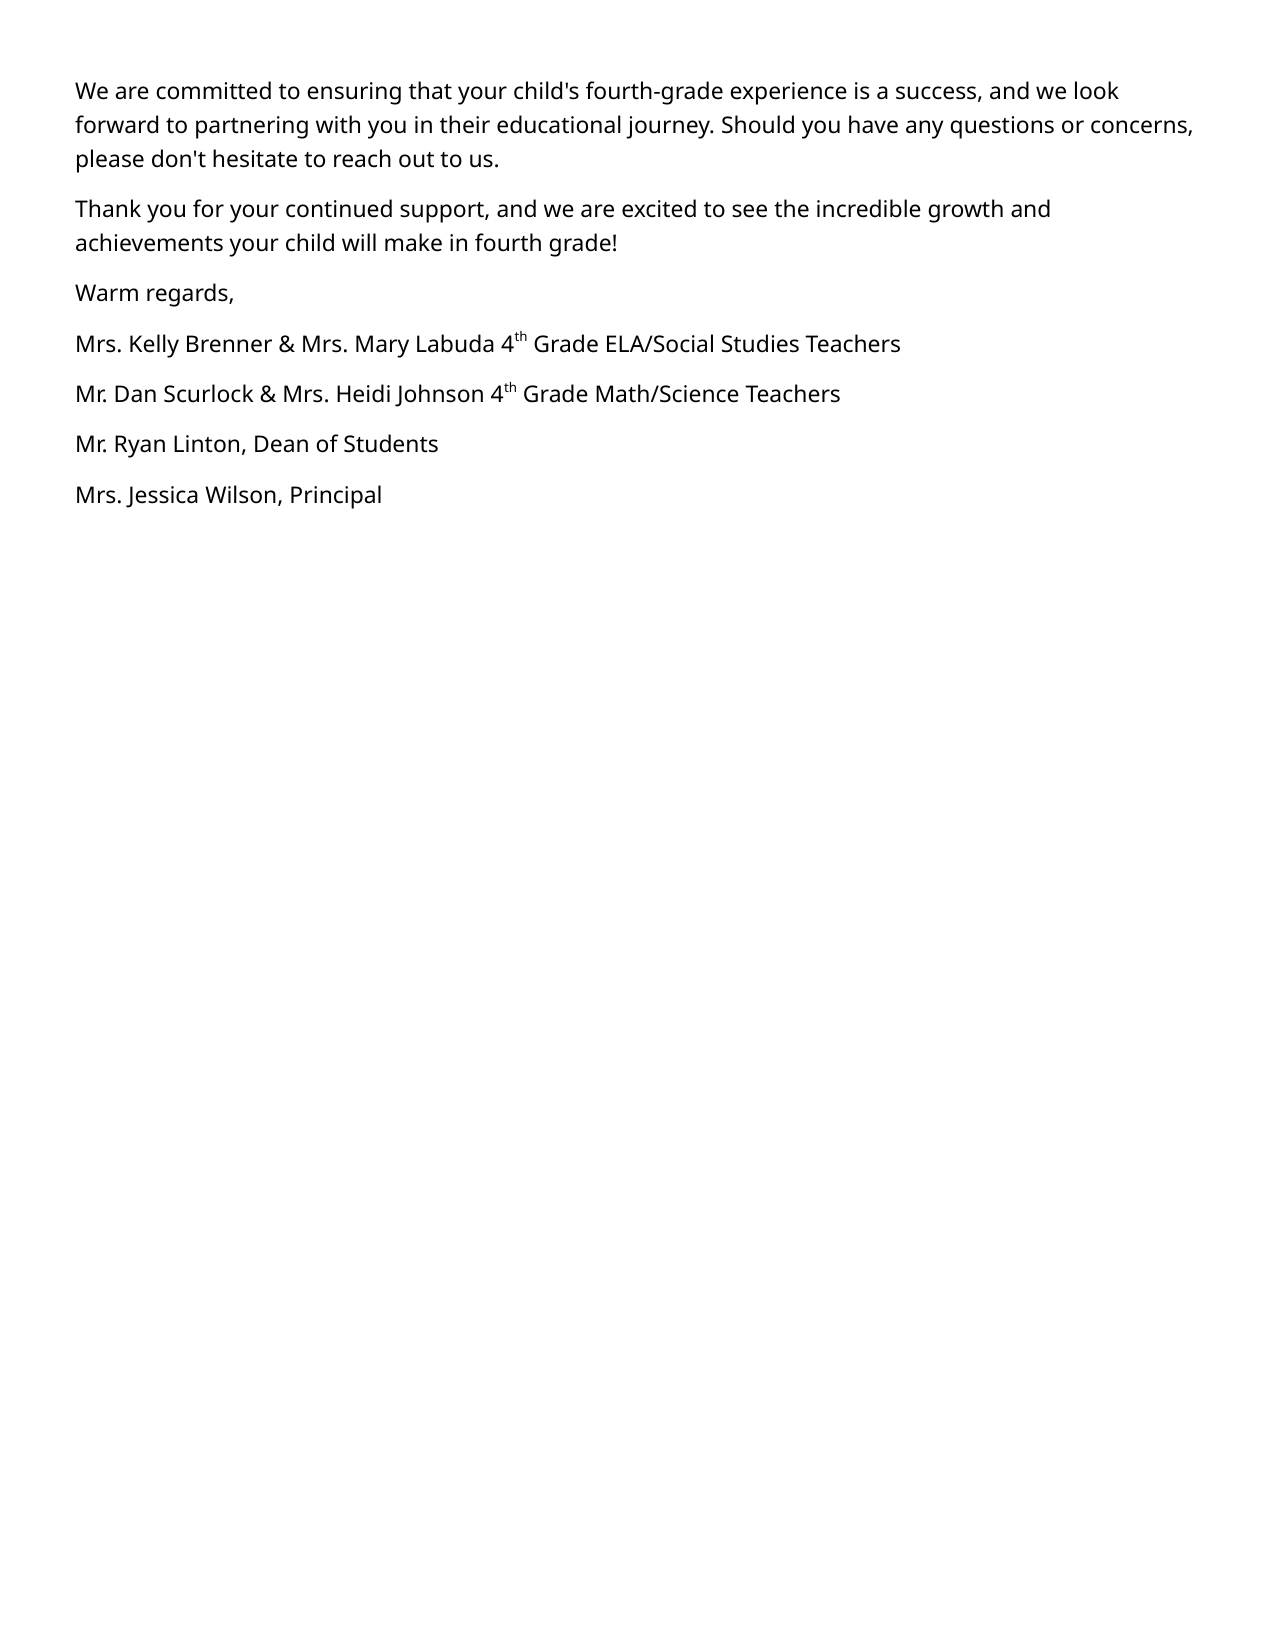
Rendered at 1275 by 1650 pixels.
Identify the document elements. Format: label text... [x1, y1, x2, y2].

text Mrs. Kelly Brenner & Mrs. Mary Labuda 4th Grade ELA/Social Studies Teachers [75, 327, 1200, 359]
text Mr. Ryan Linton, Dean of Students [75, 428, 1200, 459]
text Thank you for your continued support, and we are excited to see the incredible growth and achievements your child will make in fourth grade! [75, 193, 1200, 258]
text Warm regards, [75, 277, 1200, 308]
text We are committed to ensuring that your child's fourth-grade experience is a success, and we look forward to partnering with you in their educational journey. Should you have any questions or concerns, please don't hesitate to reach out to us. [75, 75, 1200, 174]
text Mr. Dan Scurlock & Mrs. Heidi Johnson 4th Grade Math/Science Teachers [75, 378, 1200, 409]
text Mrs. Jessica Wilson, Principal [75, 479, 1200, 510]
